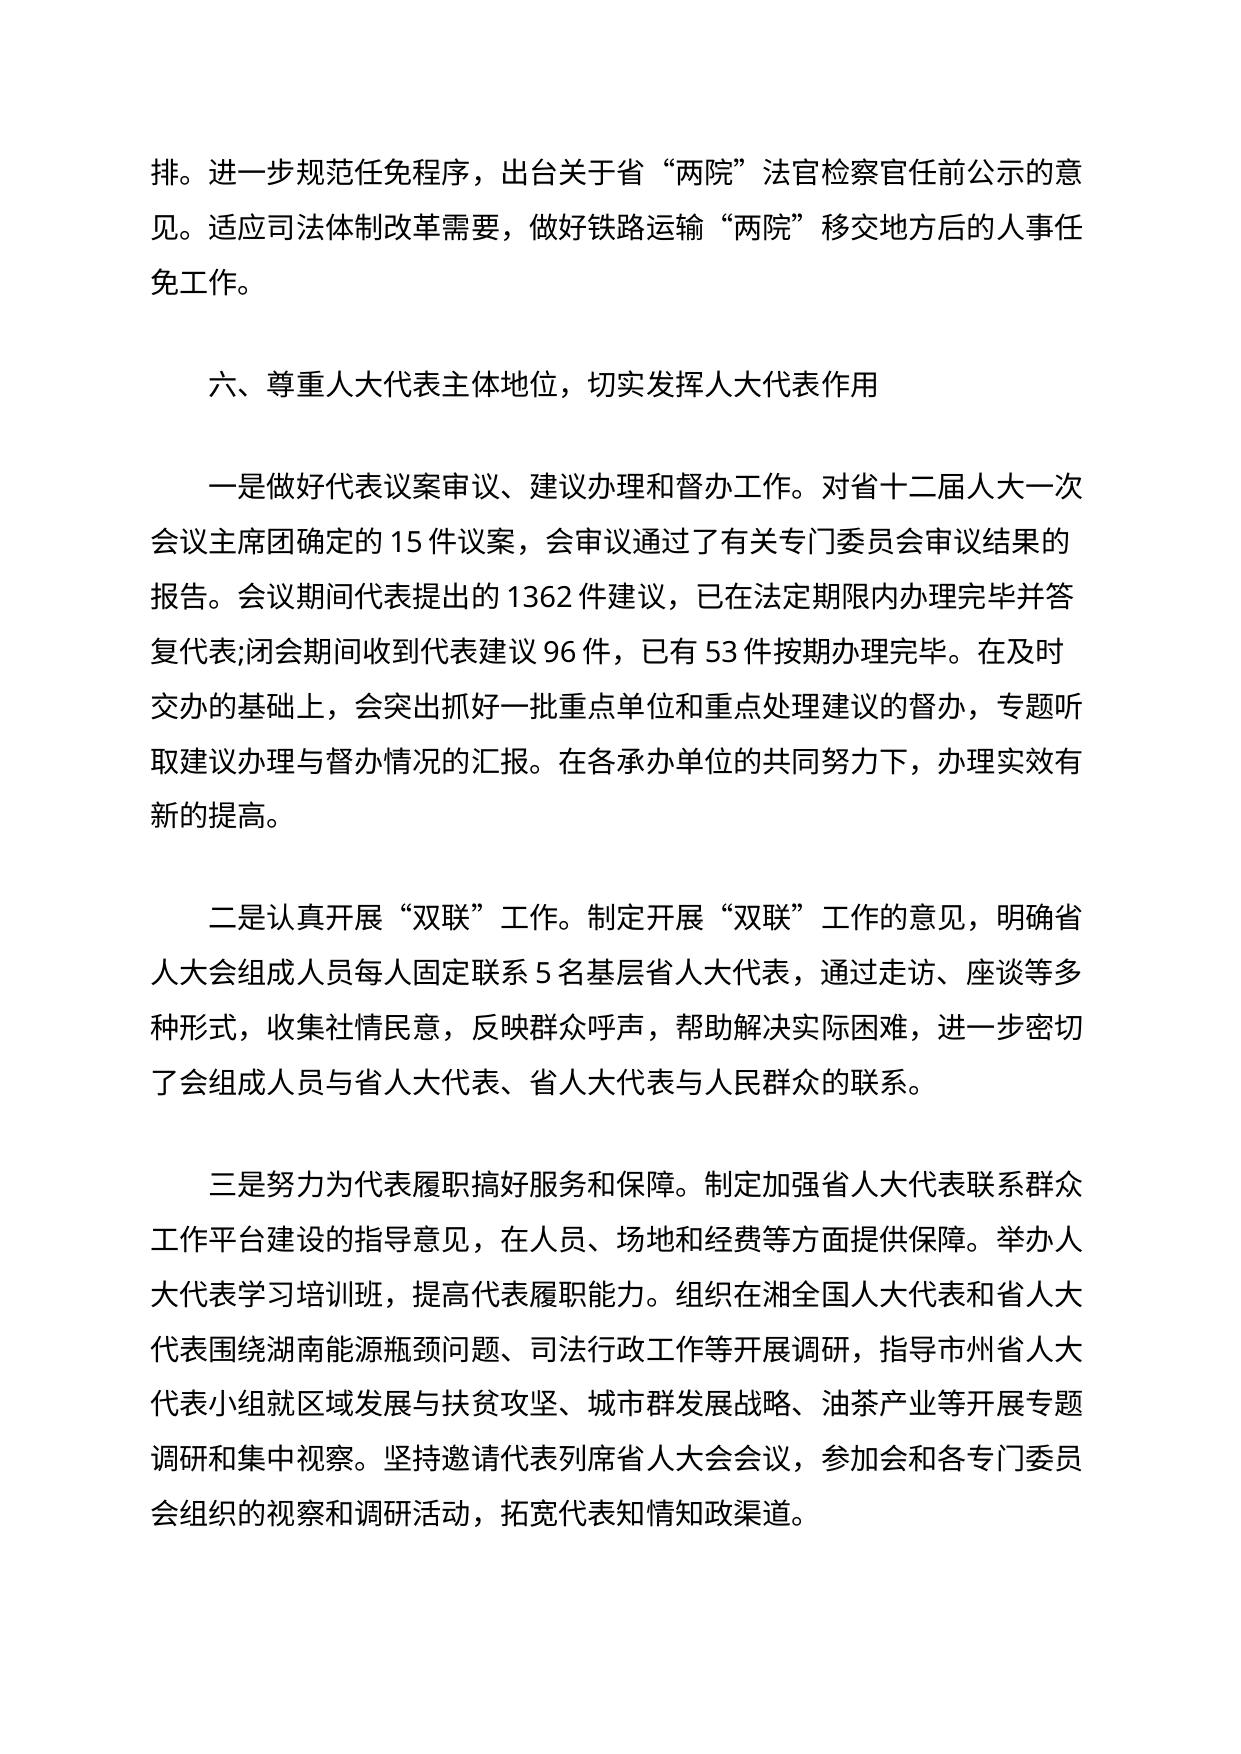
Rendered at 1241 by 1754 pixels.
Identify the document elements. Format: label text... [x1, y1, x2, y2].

text 一是做好代表议案审议、建议办理和督办工作。对省十二届人大一次会议主席团确定的15件议案，会审议通过了有关专门委员会审议结果的报告。会议期间代表提出的1362件建议，已在法定期限内办理完毕并答复代表;闭会期间收到代表建议96件，已有53件按期办理完毕。在及时交办的基础上，会突出抓好一批重点单位和重点处理建议的督办，专题听取建议办理与督办情况的汇报。在各承办单位的共同努力下，办理实效有新的提高。 [150, 463, 1090, 835]
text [150, 150, 1090, 302]
text 三是努力为代表履职搞好服务和保障。制定加强省人大代表联系群众工作平台建设的指导意见，在人员、场地和经费等方面提供保障。举办人大代表学习培训班，提高代表履职能力。组织在湘全国人大代表和省人大代表围绕湖南能源瓶颈问题、司法行政工作等开展调研，指导市州省人大代表小组就区域发展与扶贫攻坚、城市群发展战略、油茶产业等开展专题调研和集中视察。坚持邀请代表列席省人大会会议，参加会和各专门委员会组织的视察和调研活动，拓宽代表知情知政渠道。 [150, 1161, 1090, 1533]
text 六、尊重人大代表主体地位，切实发挥人大代表作用 [150, 362, 1090, 404]
text 二是认真开展“双联”工作。制定开展“双联”工作的意见，明确省人大会组成人员每人固定联系5名基层省人大代表，通过走访、座谈等多种形式，收集社情民意，反映群众呼声，帮助解决实际困难，进一步密切了会组成人员与省人大代表、省人大代表与人民群众的联系。 [150, 895, 1090, 1102]
